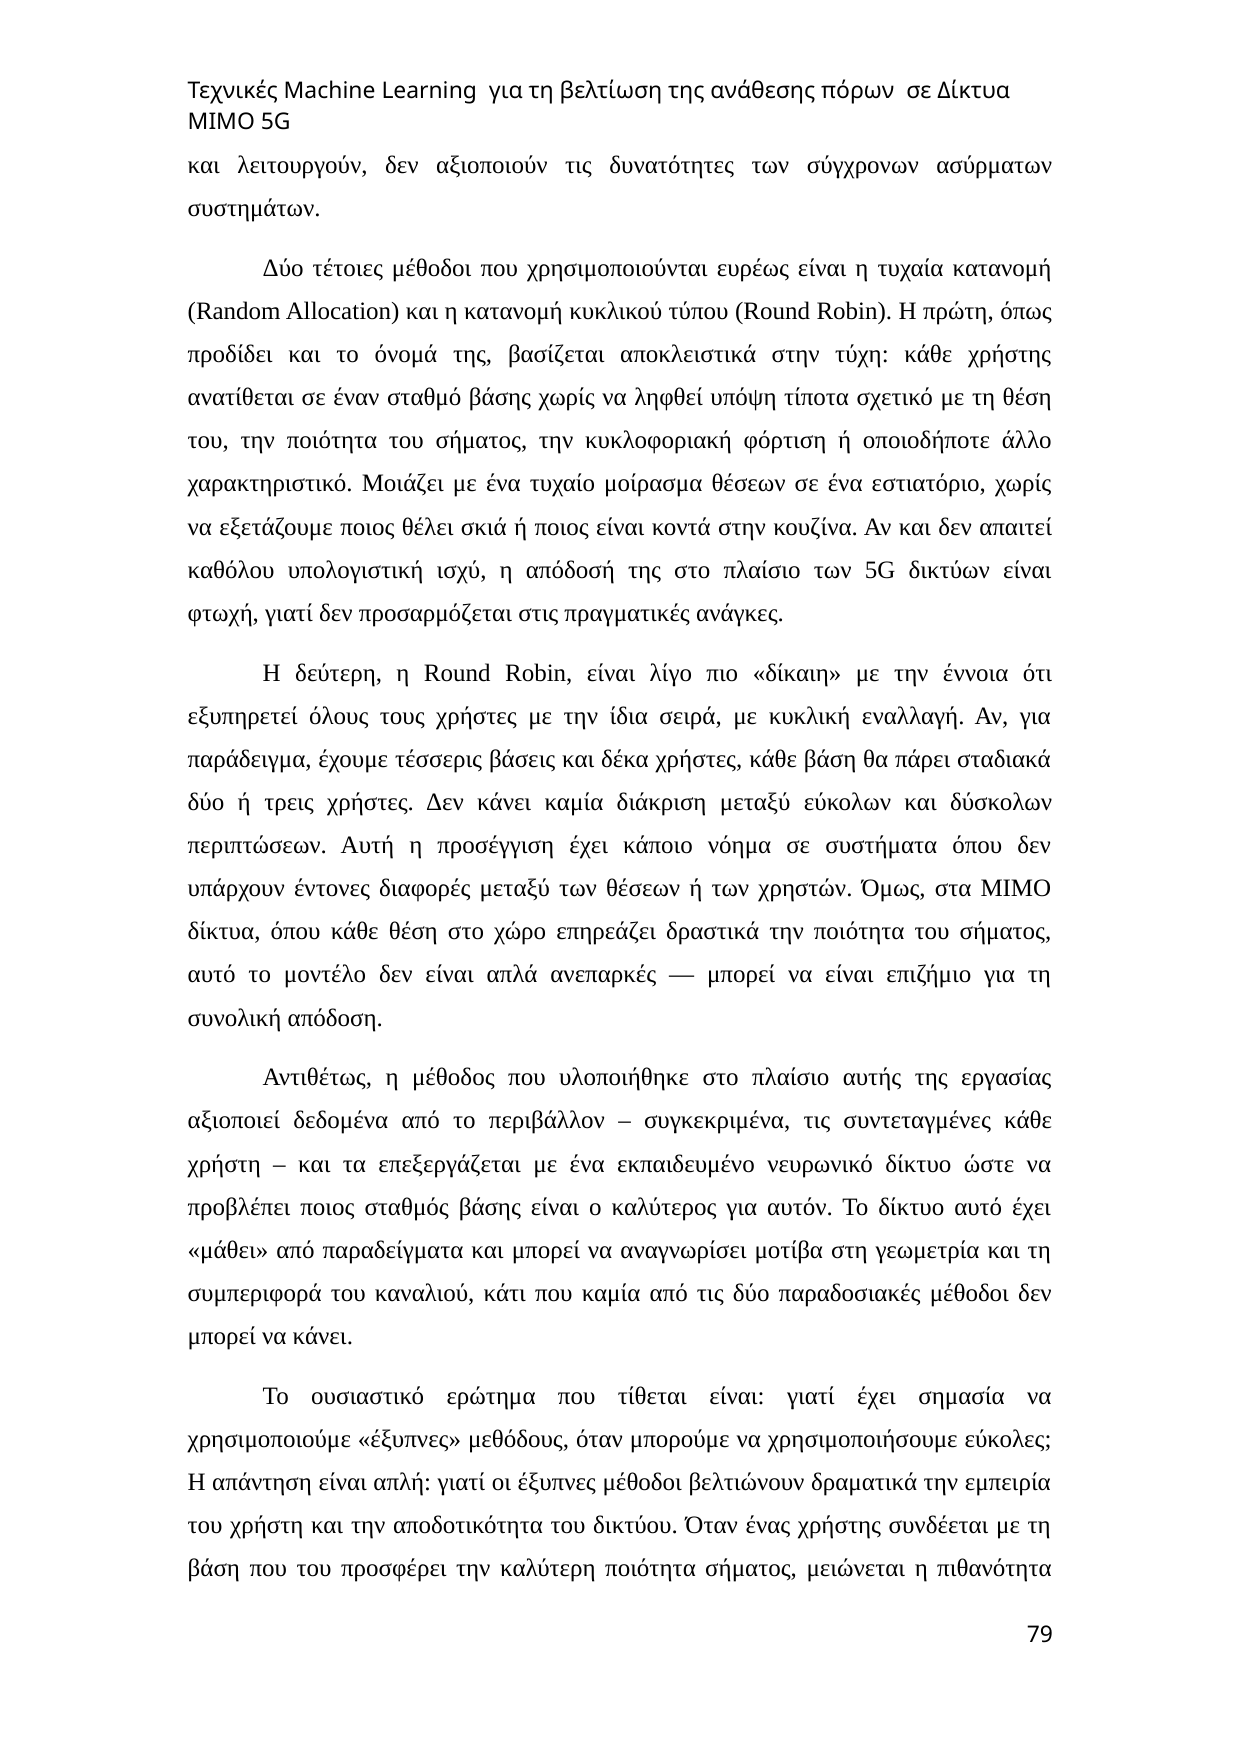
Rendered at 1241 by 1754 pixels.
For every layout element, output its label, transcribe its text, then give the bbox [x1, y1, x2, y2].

text Δύο τέτοιες μέθοδοι που χρησιμοποιούνται ευρέως είναι η τυχαία κατανομή (Random Allocation) και η κατανομή κυκλικού τύπου (Round Robin). Η πρώτη, όπως προδίδει και το όνομά της, βασίζεται αποκλειστικά στην τύχη: κάθε χρήστης ανατίθεται σε έναν σταθμό βάσης χωρίς να ληφθεί υπόψη τίποτα σχετικό με τη θέση του, την ποιότητα του σήματος, την κυκλοφοριακή φόρτιση ή οποιοδήποτε άλλο χαρακτηριστικό. Μοιάζει με ένα τυχαίο μοίρασμα θέσεων σε ένα εστιατόριο, χωρίς να εξετάζουμε ποιος θέλει σκιά ή ποιος είναι κοντά στην κουζίνα. Αν και δεν απαιτεί καθόλου υπολογιστική ισχύ, η απόδοσή της στο πλαίσιο των 5G δικτύων είναι φτωχή, γιατί δεν προσαρμόζεται στις πραγματικές ανάγκες. [187, 253, 1053, 627]
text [187, 1381, 1053, 1582]
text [187, 150, 1053, 222]
text Η δεύτερη, η Round Robin, είναι λίγο πιο «δίκαιη» με την έννοια ότι εξυπηρετεί όλους τους χρήστες με την ίδια σειρά, με κυκλική εναλλαγή. Αν, για παράδειγμα, έχουμε τέσσερις βάσεις και δέκα χρήστες, κάθε βάση θα πάρει σταδιακά δύο ή τρεις χρήστες. Δεν κάνει καμία διάκριση μεταξύ εύκολων και δύσκολων περιπτώσεων. Αυτή η προσέγγιση έχει κάποιο νόημα σε συστήματα όπου δεν υπάρχουν έντονες διαφορές μεταξύ των θέσεων ή των χρηστών. Όμως, στα MIMO δίκτυα, όπου κάθε θέση στο χώρο επηρεάζει δραστικά την ποιότητα του σήματος, αυτό το μοντέλο δεν είναι απλά ανεπαρκές — μπορεί να είναι επιζήμιο για τη συνολική απόδοση. [187, 658, 1053, 1031]
text Αντιθέτως, η μέθοδος που υλοποιήθηκε στο πλαίσιο αυτής της εργασίας αξιοποιεί δεδομένα από το περιβάλλον – συγκεκριμένα, τις συντεταγμένες κάθε χρήστη – και τα επεξεργάζεται με ένα εκπαιδευμένο νευρωνικό δίκτυο ώστε να προβλέπει ποιος σταθμός βάσης είναι ο καλύτερος για αυτόν. Το δίκτυο αυτό έχει «μάθει» από παραδείγματα και μπορεί να αναγνωρίσει μοτίβα στη γεωμετρία και τη συμπεριφορά του καναλιού, κάτι που καμία από τις δύο παραδοσιακές μέθοδοι δεν μπορεί να κάνει. [187, 1062, 1053, 1350]
